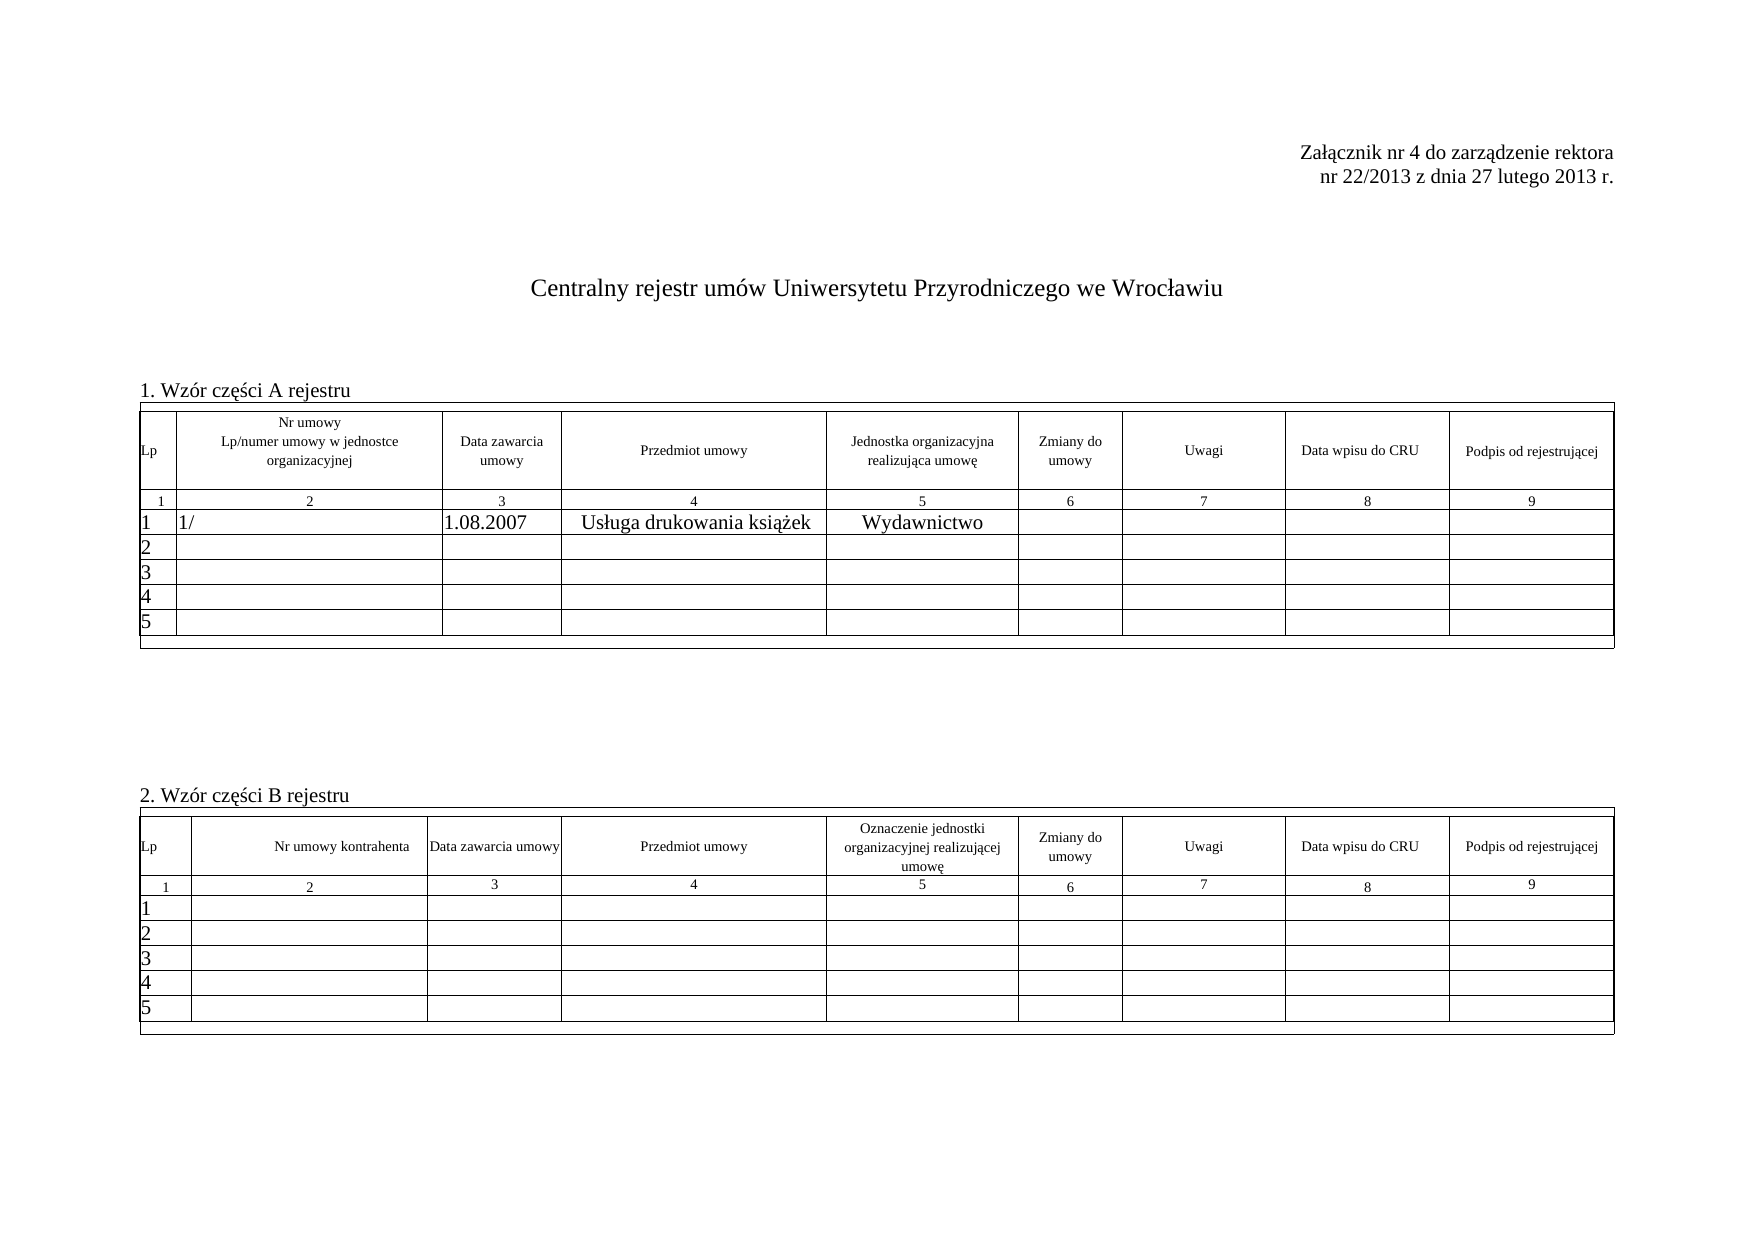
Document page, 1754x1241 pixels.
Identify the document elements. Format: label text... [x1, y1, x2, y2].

table_header Data zawarcia umowy [428, 817, 561, 875]
table_cell [1019, 996, 1122, 1021]
table_cell [827, 560, 1018, 584]
table_cell 6 [1019, 876, 1122, 895]
table_header Zmiany do umowy [1019, 412, 1122, 489]
table_cell [562, 996, 826, 1021]
table_cell 3 [141, 946, 191, 970]
table_cell [562, 946, 826, 970]
table_cell [562, 610, 826, 635]
table_cell 3 [443, 490, 561, 509]
table_cell [1450, 996, 1613, 1021]
table_cell [1019, 535, 1122, 559]
table_cell [1286, 510, 1449, 534]
table_cell 3 [141, 560, 176, 584]
table_cell [428, 946, 561, 970]
table_cell Wydawnictwo [827, 510, 1018, 534]
table_cell [1450, 610, 1613, 635]
text Załącznik nr 4 do zarządzenie rektora nr 22/2013 z dnia 27 lutego 2013 r. [1292, 140, 1614, 188]
table_cell [1019, 921, 1122, 945]
table_cell 6 [1019, 490, 1122, 509]
table_header Uwagi [1123, 412, 1285, 489]
table_cell [192, 971, 427, 995]
table_cell [1286, 971, 1449, 995]
table_cell [562, 921, 826, 945]
table_cell [1123, 560, 1285, 584]
table_cell [562, 585, 826, 609]
table_cell [428, 921, 561, 945]
table_cell [1019, 896, 1122, 920]
table_cell [827, 996, 1018, 1021]
table_header Jednostka organizacyjna realizująca umowę [827, 412, 1018, 489]
table_cell [1019, 585, 1122, 609]
table_cell [1019, 946, 1122, 970]
table_cell [562, 560, 826, 584]
table_cell [192, 896, 427, 920]
table_cell 1 [141, 510, 176, 534]
table_cell 5 [141, 996, 191, 1021]
table_cell [1019, 610, 1122, 635]
table_cell [1019, 971, 1122, 995]
table_cell 4 [141, 585, 176, 609]
table_cell [192, 946, 427, 970]
table_cell 1 [141, 876, 191, 895]
table_cell 5 [827, 490, 1018, 509]
table_cell 5 [141, 610, 176, 635]
table_header Przedmiot umowy [562, 817, 826, 875]
table_cell [1123, 996, 1285, 1021]
table_cell [1123, 971, 1285, 995]
table_cell 1 [141, 490, 176, 509]
table_header Nr umowy kontrahenta [192, 817, 427, 875]
table_cell [827, 896, 1018, 920]
table_cell 7 [1123, 876, 1285, 895]
table_cell [827, 971, 1018, 995]
table_header Zmiany do umowy [1019, 817, 1122, 875]
table_cell 8 [1286, 876, 1449, 895]
table_cell 9 [1450, 876, 1613, 895]
table_cell [1286, 585, 1449, 609]
table_cell 9 [1450, 490, 1613, 509]
table_cell [1450, 560, 1613, 584]
table_cell 7 [1123, 490, 1285, 509]
table_cell [1450, 921, 1613, 945]
table_cell [1123, 946, 1285, 970]
table_cell 4 [562, 490, 826, 509]
table_cell [192, 996, 427, 1021]
table_cell [1019, 560, 1122, 584]
table_cell [192, 921, 427, 945]
table_cell [1450, 535, 1613, 559]
table_cell [1286, 996, 1449, 1021]
table_cell 4 [141, 971, 191, 995]
table_cell [443, 535, 561, 559]
table_cell 2 [141, 921, 191, 945]
table_cell [177, 585, 442, 609]
table_header Nr umowy Lp/numer umowy w jednostce organizacyjnej [177, 412, 442, 489]
table_header Data wpisu do CRU [1286, 412, 1449, 489]
table_cell [827, 585, 1018, 609]
table_cell [443, 560, 561, 584]
table_cell [1123, 610, 1285, 635]
table_cell [562, 896, 826, 920]
table_header Lp [141, 412, 176, 489]
table_cell 1 [141, 896, 191, 920]
table_cell 4 [562, 876, 826, 895]
table_header Podpis od rejestrującej [1450, 412, 1613, 489]
table_cell [443, 610, 561, 635]
table_cell [1123, 535, 1285, 559]
table_cell [562, 535, 826, 559]
table_cell [1286, 560, 1449, 584]
table_cell [428, 971, 561, 995]
table_cell [177, 560, 442, 584]
table_cell [1450, 971, 1613, 995]
table_cell 1.08.2007 [443, 510, 561, 534]
table_cell 2 [192, 876, 427, 895]
text Centralny rejestr umów Uniwersytetu Przyrodniczego we Wrocławiu [139, 275, 1614, 302]
table_cell [177, 610, 442, 635]
table_cell [1123, 585, 1285, 609]
table_header Oznaczenie jednostki organizacyjnej realizującej umowę [827, 817, 1018, 875]
text 1. Wzór części A rejestru [139, 379, 1614, 402]
table_header Data wpisu do CRU [1286, 817, 1449, 875]
table_cell 3 [428, 876, 561, 895]
table_cell [827, 610, 1018, 635]
text 2. Wzór części B rejestru [139, 784, 1614, 807]
table_cell [1286, 921, 1449, 945]
table_cell [1450, 585, 1613, 609]
table_cell 1/ [177, 510, 442, 534]
table_cell [1286, 610, 1449, 635]
table_cell [428, 996, 561, 1021]
table_cell [428, 896, 561, 920]
table_cell 5 [827, 876, 1018, 895]
table_cell 2 [141, 535, 176, 559]
table_cell [1286, 896, 1449, 920]
table_header Data zawarcia umowy [443, 412, 561, 489]
table_cell [1450, 896, 1613, 920]
table_cell Usługa drukowania książek [562, 510, 826, 534]
table_header Podpis od rejestrującej [1450, 817, 1613, 875]
table_cell [827, 946, 1018, 970]
table_cell [1123, 921, 1285, 945]
table_cell [177, 535, 442, 559]
table_header Lp [141, 817, 191, 875]
table_cell [1019, 510, 1122, 534]
table_cell [443, 585, 561, 609]
table_header Przedmiot umowy [562, 412, 826, 489]
table_cell [827, 535, 1018, 559]
table_cell [1450, 510, 1613, 534]
table_cell [1286, 535, 1449, 559]
table_cell [827, 921, 1018, 945]
table_header Uwagi [1123, 817, 1285, 875]
table_cell [562, 971, 826, 995]
table_cell 2 [177, 490, 442, 509]
table_cell [1286, 946, 1449, 970]
table_cell [1123, 896, 1285, 920]
table_cell [1450, 946, 1613, 970]
table_cell [1123, 510, 1285, 534]
table_cell 8 [1286, 490, 1449, 509]
